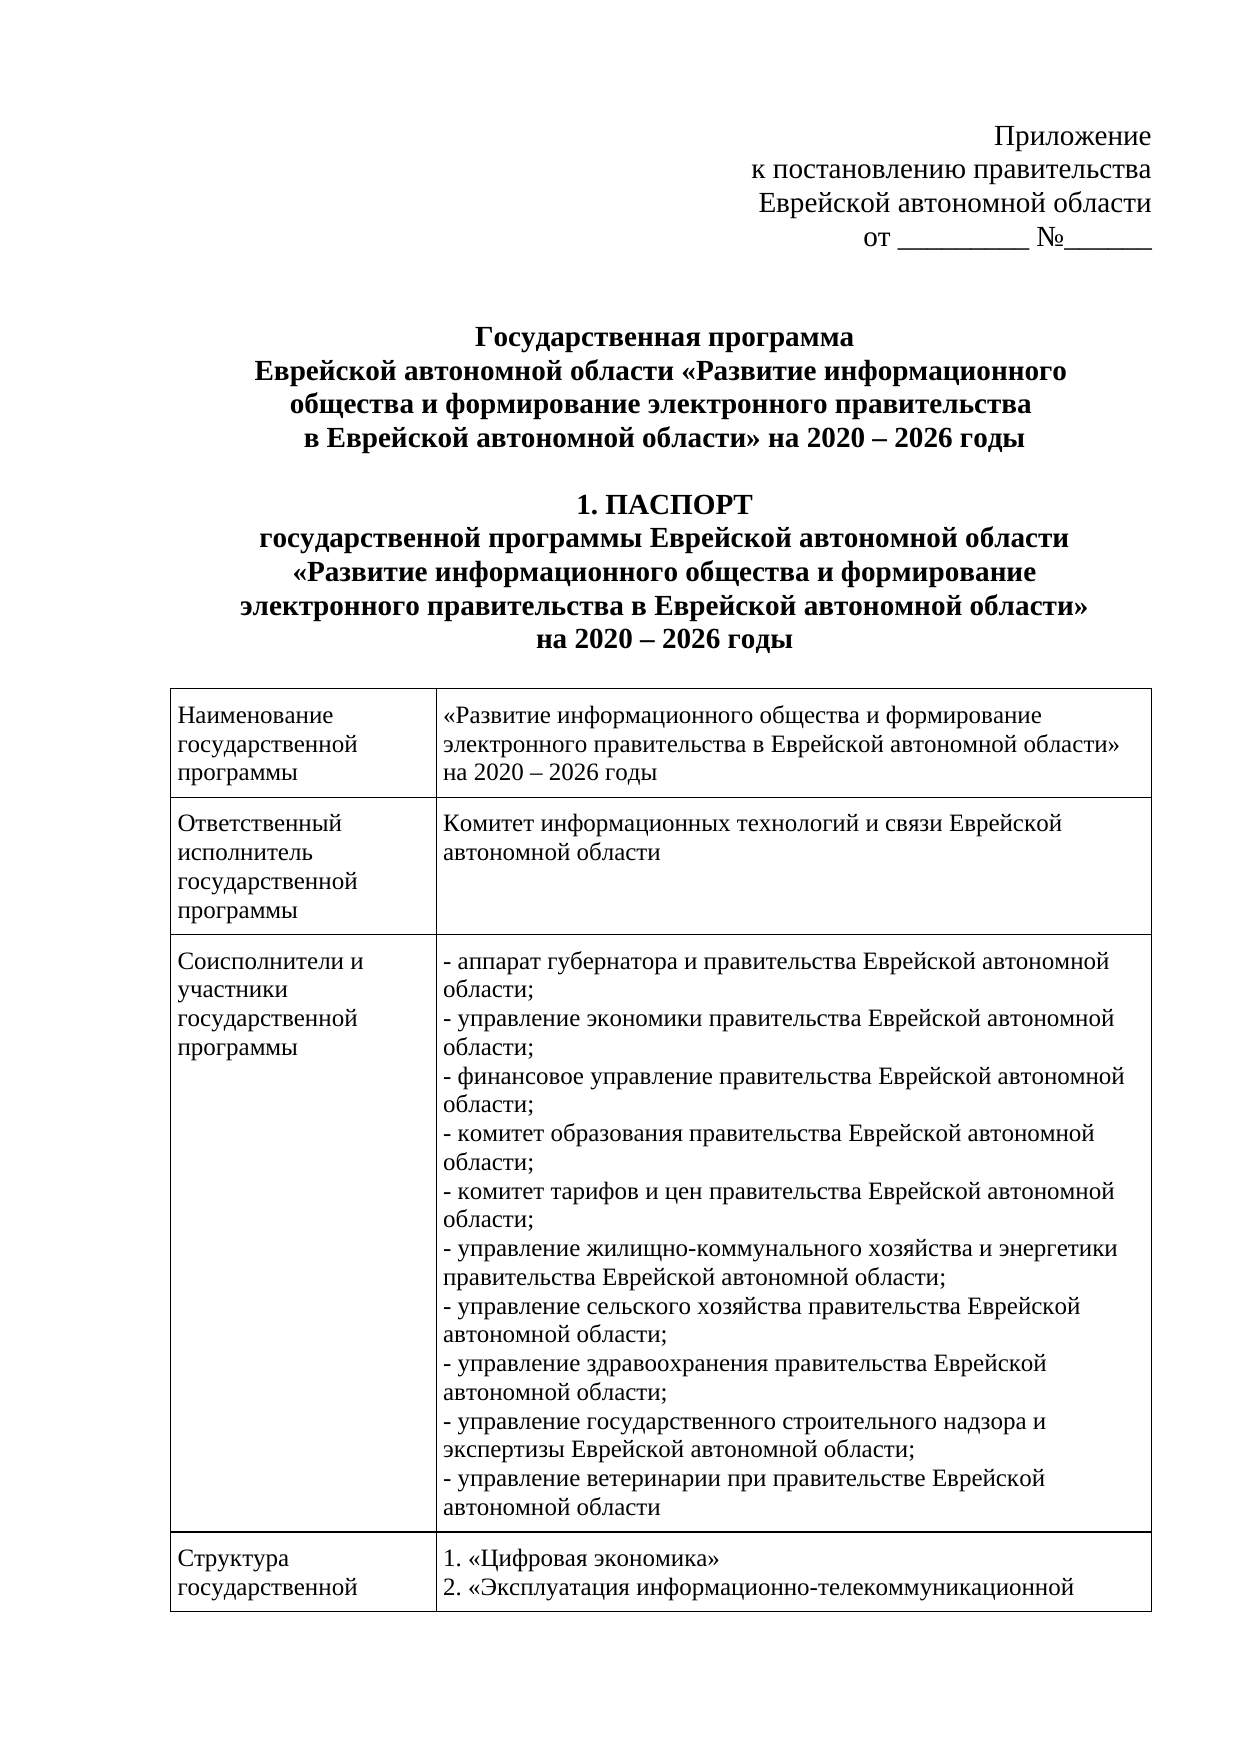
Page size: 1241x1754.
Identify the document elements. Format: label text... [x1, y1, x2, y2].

table_header «Развитие информационного общества и формирование электронного правительства в Еврейской автономной области» на 2020 – 2026 годы [437, 689, 1151, 797]
table_header Наименование государственной программы [171, 689, 436, 797]
table_cell - аппарат губернатора и правительства Еврейской автономной области; - управление экономики правительства Еврейской автономной области; - финансовое управление правительства Еврейской автономной области; - комитет образования правительства Еврейской автономной области; - комитет тарифов и цен правительства Еврейской автономной области; - управление жилищно-коммунального хозяйства и энергетики правительства Еврейской автономной области; - управление сельского хозяйства правительства Еврейской автономной области; - управление здравоохранения правительства Еврейской автономной области; - управление государственного строительного надзора и экспертизы Еврейской автономной области; - управление ветеринарии при правительстве Еврейской автономной области [437, 935, 1151, 1531]
text электронного правительства в Еврейской автономной области» [177, 588, 1152, 621]
table_cell Соисполнители и участники государственной программы [171, 935, 436, 1531]
text 1. ПАСПОРТ [177, 487, 1152, 521]
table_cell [437, 1533, 1151, 1611]
text на 2020 – 2026 годы [177, 621, 1152, 655]
text Приложение [177, 118, 1152, 152]
text Еврейской автономной области «Развитие информационного общества и формирование электронного правительства в Еврейской автономной области» на 2020 – 2026 годы [177, 353, 1152, 453]
table_cell Ответственный исполнитель государственной программы [171, 798, 436, 934]
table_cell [171, 1533, 436, 1611]
text к постановлению правительства [177, 152, 1152, 185]
text Государственная программа [177, 319, 1152, 353]
text Еврейской автономной области [177, 185, 1152, 219]
text от _________ №______ [177, 219, 1152, 252]
table_cell Комитет информационных технологий и связи Еврейской автономной области [437, 798, 1151, 934]
text «Развитие информационного общества и формирование [177, 554, 1152, 588]
text государственной программы Еврейской автономной области [177, 521, 1152, 554]
